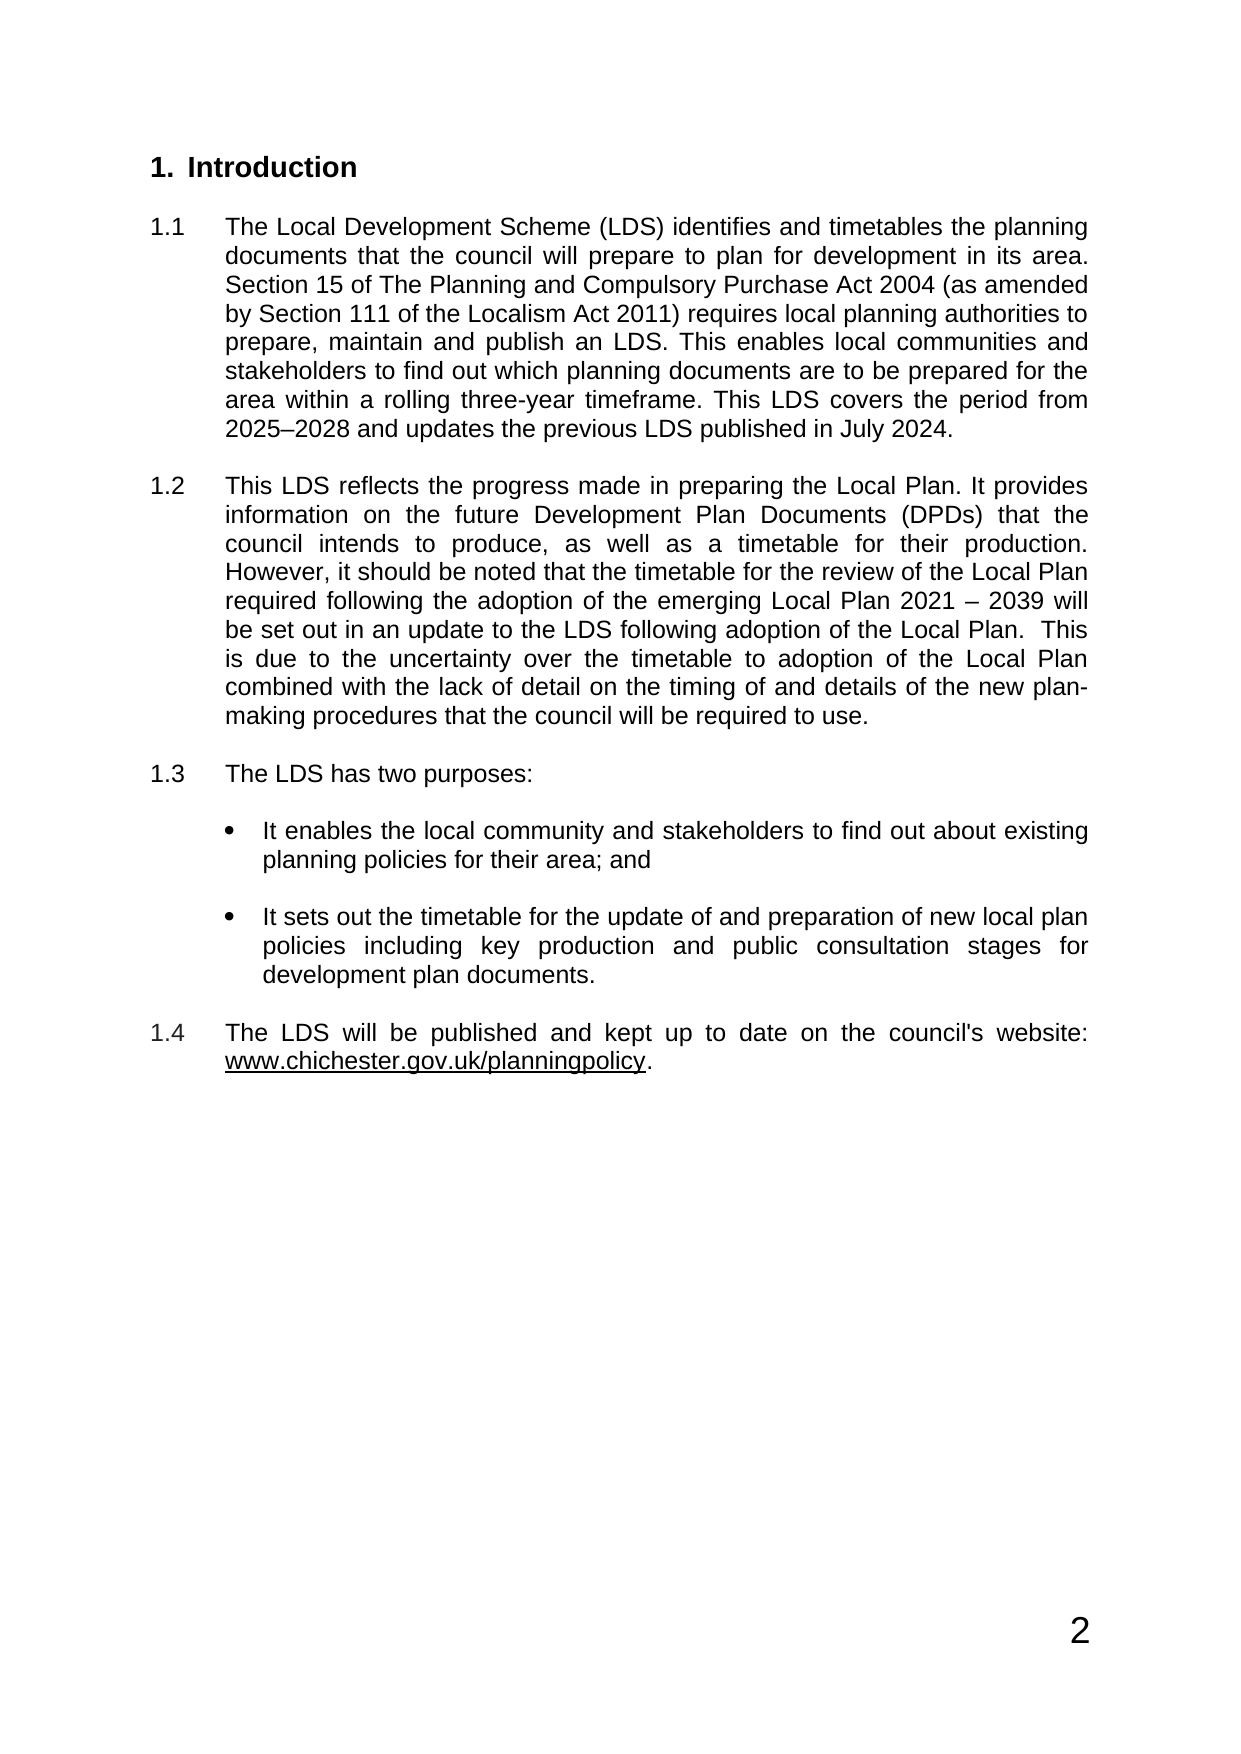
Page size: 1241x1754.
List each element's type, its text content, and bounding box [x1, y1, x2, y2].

list It enables the local community and stakeholders to find out about existing planning policies for their area; and [225, 816, 1090, 874]
list The LDS will be published and kept up to date on the council's website: www.chichester.gov.uk/planningpolicy. [150, 1017, 1090, 1075]
list The Local Development Scheme (LDS) identifies and timetables the planning documents that the council will prepare to plan for development in its area. Section 15 of The Planning and Compulsory Purchase Act 2004 (as amended by Section 111 of the Localism Act 2011) requires local planning authorities to prepare, maintain and publish an LDS. This enables local communities and stakeholders to find out which planning documents are to be prepared for the area within a rolling three-year timeframe. This LDS covers the period from 2025–2028 and updates the previous LDS published in July 2024. [150, 212, 1090, 442]
text 1.3 The LDS has two purposes: [150, 758, 1090, 816]
list It sets out the timetable for the update of and preparation of new local plan policies including key production and public consultation stages for development plan documents. [225, 902, 1090, 989]
list Introduction [150, 150, 1090, 183]
list This LDS reflects the progress made in preparing the Local Plan. It provides information on the future Development Plan Documents (DPDs) that the council intends to produce, as well as a timetable for their production. However, it should be noted that the timetable for the review of the Local Plan required following the adoption of the emerging Local Plan 2021 – 2039 will be set out in an update to the LDS following adoption of the Local Plan. This is due to the uncertainty over the timetable to adoption of the Local Plan combined with the lack of detail on the timing of and details of the new plan-making procedures that the council will be required to use. [150, 471, 1090, 730]
